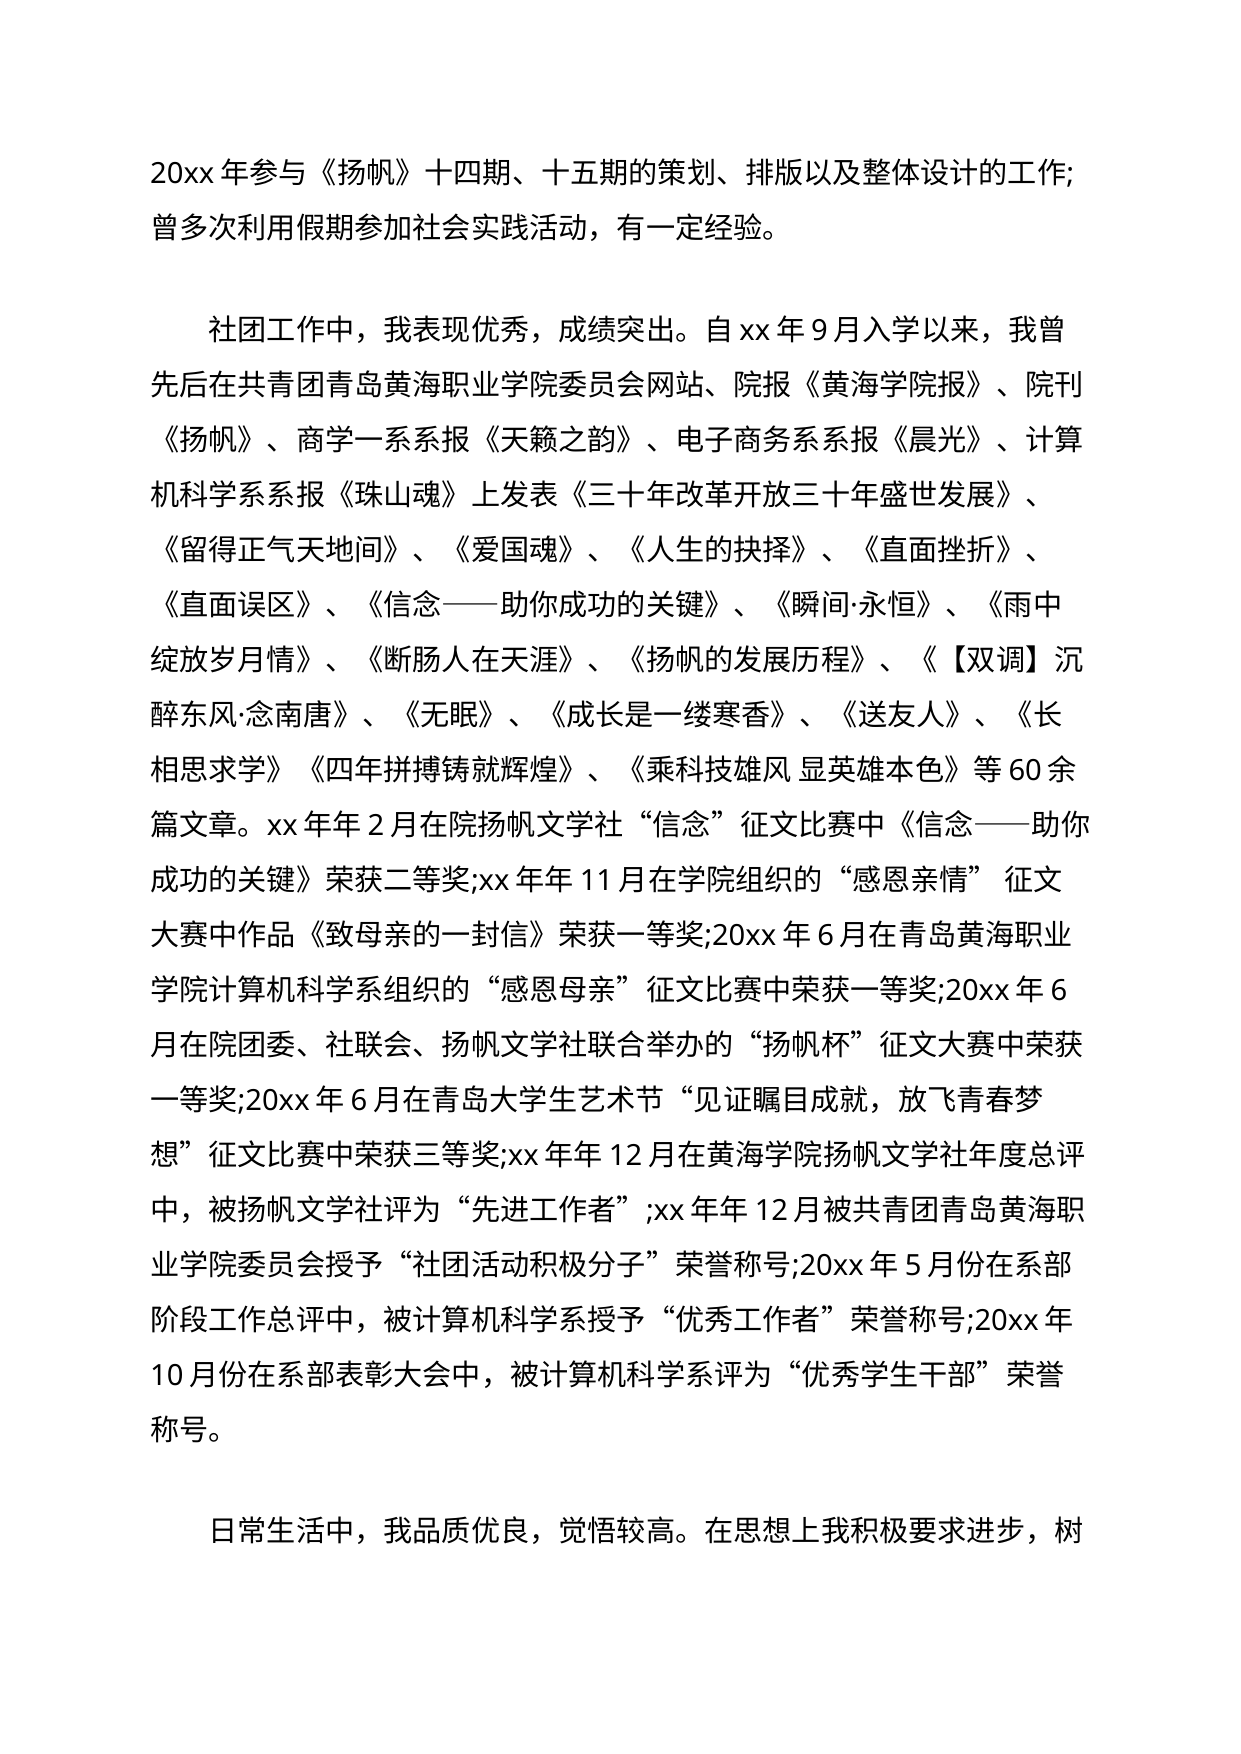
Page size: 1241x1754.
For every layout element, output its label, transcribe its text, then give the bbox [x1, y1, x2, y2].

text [150, 150, 1090, 247]
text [150, 1508, 1090, 1550]
text 社团工作中，我表现优秀，成绩突出。自xx年9月入学以来，我曾先后在共青团青岛黄海职业学院委员会网站、院报《黄海学院报》、院刊《扬帆》、商学一系系报《天籁之韵》、电子商务系系报《晨光》、计算机科学系系报《珠山魂》上发表《三十年改革开放三十年盛世发展》、《留得正气天地间》、《爱国魂》、《人生的抉择》、《直面挫折》、《直面误区》、《信念——助你成功的关键》、《瞬间·永恒》、《雨中绽放岁月情》、《断肠人在天涯》、《扬帆的发展历程》、《【双调】沉醉东风·念南唐》、《无眠》、《成长是一缕寒香》、《送友人》、《长相思求学》《四年拼搏铸就辉煌》、《乘科技雄风 显英雄本色》等60余篇文章。xx年年2月在院扬帆文学社“信念”征文比赛中《信念——助你成功的关键》荣获二等奖;xx年年11月在学院组织的“感恩亲情” 征文大赛中作品《致母亲的一封信》荣获一等奖;20xx年6月在青岛黄海职业学院计算机科学系组织的“感恩母亲”征文比赛中荣获一等奖;20xx年6月在院团委、社联会、扬帆文学社联合举办的“扬帆杯”征文大赛中荣获一等奖;20xx年6月在青岛大学生艺术节“见证瞩目成就，放飞青春梦想”征文比赛中荣获三等奖;xx年年12月在黄海学院扬帆文学社年度总评中，被扬帆文学社评为“先进工作者”;xx年年12月被共青团青岛黄海职业学院委员会授予“社团活动积极分子”荣誉称号;20xx年5月份在系部阶段工作总评中，被计算机科学系授予“优秀工作者”荣誉称号;20xx年10月份在系部表彰大会中，被计算机科学系评为“优秀学生干部”荣誉称号。 [150, 307, 1090, 1448]
